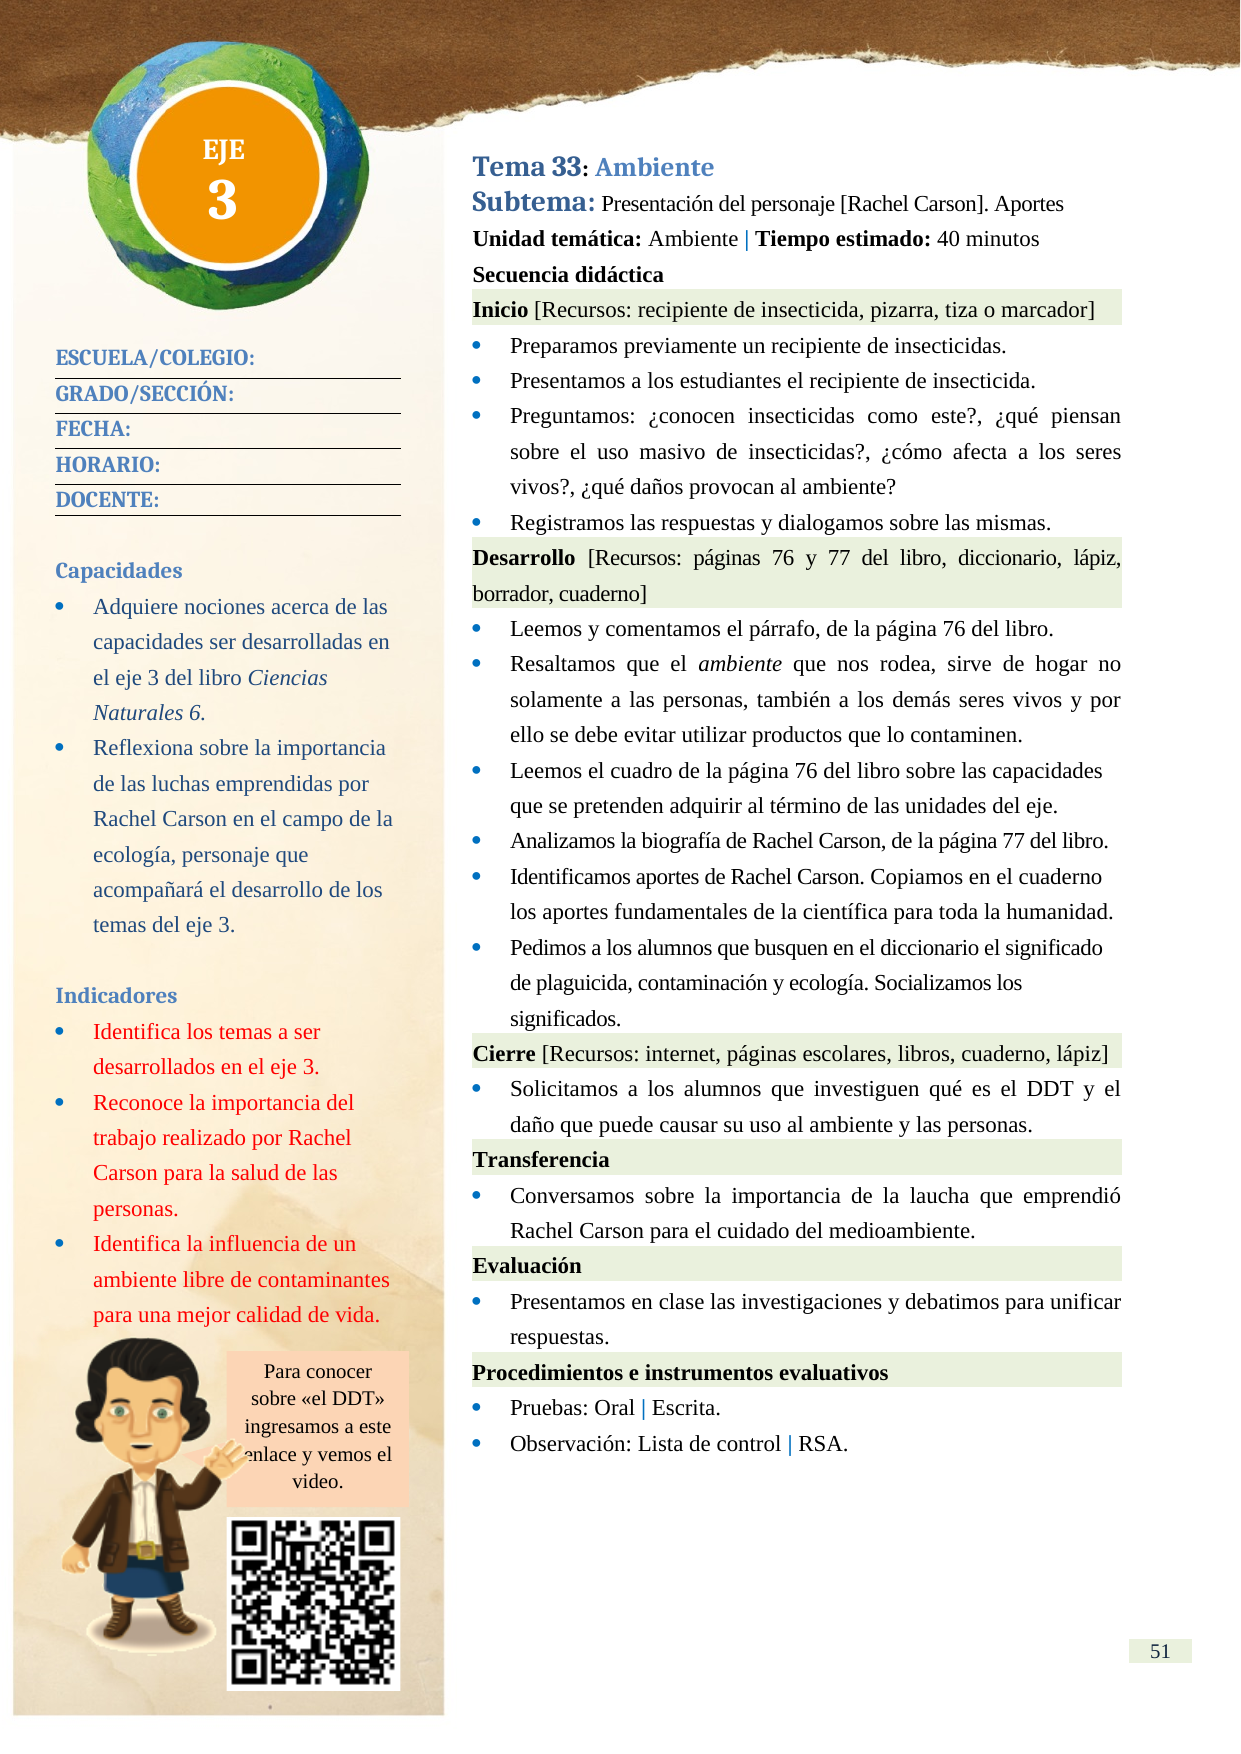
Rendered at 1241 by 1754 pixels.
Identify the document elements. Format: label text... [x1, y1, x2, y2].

text Tema 33: Ambiente [472, 148, 1122, 183]
text Cierre [Recursos: internet, páginas escolares, libros, cuaderno, lápiz] [472, 1033, 1122, 1068]
list Leemos y comentamos el párrafo, de la página 76 del libro. [472, 608, 1122, 643]
list Preparamos previamente un recipiente de insecticidas. [472, 325, 1122, 360]
list Solicitamos a los alumnos que investiguen qué es el DDT y el daño que puede causar su uso al ambiente y las personas. [472, 1068, 1122, 1139]
text Transferencia [472, 1139, 1122, 1175]
list Identificamos aportes de Rachel Carson. Copiamos en el cuaderno los aportes fundamentales de la científica para toda la humanidad. [472, 856, 1122, 927]
text Procedimientos e instrumentos evaluativos [472, 1352, 1122, 1387]
list Pruebas: Oral | Escrita. [472, 1387, 1122, 1423]
picture [0, 0, 1241, 1754]
list Pedimos a los alumnos que busquen en el diccionario el significado de plaguicida, contaminación y ecología. Socializamos los significados. [472, 927, 1122, 1033]
list Observación: Lista de control | RSA. [472, 1423, 1122, 1458]
list Preguntamos: ¿conocen insecticidas como este?, ¿qué piensan sobre el uso masivo de insecticidas?, ¿cómo afecta a los seres vivos?, ¿qué daños provocan al ambiente? [472, 396, 1122, 502]
list Resaltamos que el ambiente que nos rodea, sirve de hogar no solamente a las personas, también a los demás seres vivos y por ello se debe evitar utilizar productos que lo contaminen. [472, 643, 1122, 750]
list Leemos el cuadro de la página 76 del libro sobre las capacidades que se pretenden adquirir al término de las unidades del eje. [472, 750, 1122, 821]
text Inicio [Recursos: recipiente de insecticida, pizarra, tiza o marcador] [472, 289, 1122, 325]
text Evaluación [472, 1246, 1122, 1281]
text Subtema: Presentación del personaje [Rachel Carson]. Aportes [472, 183, 1122, 218]
text Desarrollo [Recursos: páginas 76 y 77 del libro, diccionario, lápiz, borrador, cuaderno] [472, 537, 1122, 608]
list Presentamos a los estudiantes el recipiente de insecticida. [472, 360, 1122, 396]
text Unidad temática: Ambiente | Tiempo estimado: 40 minutos [472, 218, 1122, 254]
list Presentamos en clase las investigaciones y debatimos para unificar respuestas. [472, 1281, 1122, 1352]
list Registramos las respuestas y dialogamos sobre las mismas. [472, 502, 1122, 537]
list Secuencia didáctica [472, 254, 1122, 289]
list Analizamos la biografía de Rachel Carson, de la página 77 del libro. [472, 821, 1122, 856]
list Conversamos sobre la importancia de la laucha que emprendió Rachel Carson para el cuidado del medioambiente. [472, 1175, 1122, 1246]
